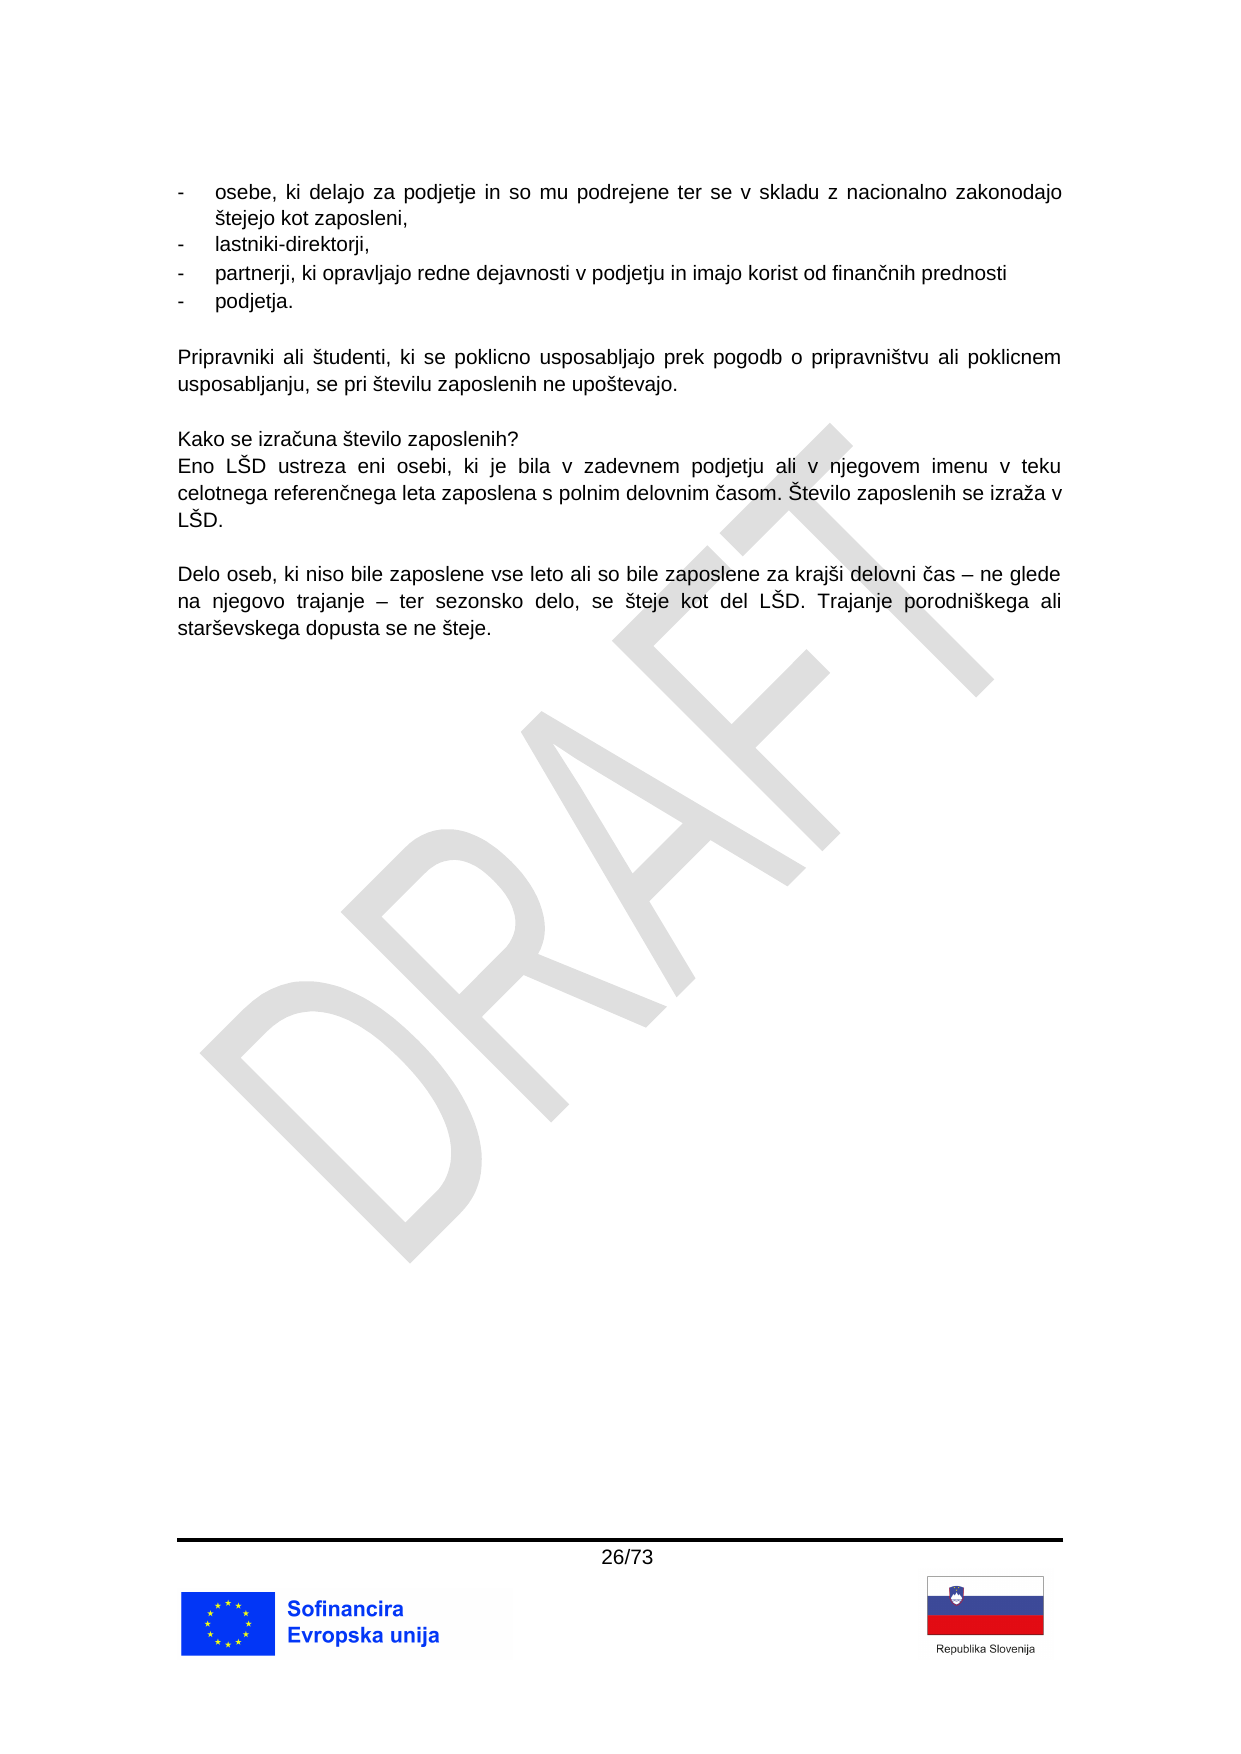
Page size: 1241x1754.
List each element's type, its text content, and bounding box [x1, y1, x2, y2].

text Kako se izračuna število zaposlenih? [177, 423, 1063, 450]
list osebe, ki delajo za podjetje in so mu podrejene ter se v skladu z nacionalno zakonodajo štejejo kot zaposleni, [177, 177, 1063, 229]
list partnerji, ki opravljajo redne dejavnosti v podjetju in imajo korist od finančnih prednosti [177, 258, 1063, 286]
text Pripravniki ali študenti, ki se poklicno usposabljajo prek pogodb o pripravništvu ali poklicnem usposabljanju, se pri številu zaposlenih ne upoštevajo. [177, 342, 1063, 396]
list podjetja. [177, 286, 1063, 315]
picture [177, 1588, 514, 1660]
text Delo oseb, ki niso bile zaposlene vse leto ali so bile zaposlene za krajši delovni čas – ne glede na njegovo trajanje – ter sezonsko delo, se šteje kot del LŠD. Trajanje porodniškega ali starševskega dopusta se ne šteje.Obrazec 1 [177, 559, 1063, 640]
picture [917, 1568, 1054, 1660]
text Eno LŠD ustreza eni osebi, ki je bila v zadevnem podjetju ali v njegovem imenu v teku celotnega referenčnega leta zaposlena s polnim delovnim časom. Število zaposlenih se izraža v LŠD. [177, 450, 1063, 532]
list lastniki-direktorji, [177, 229, 1063, 258]
